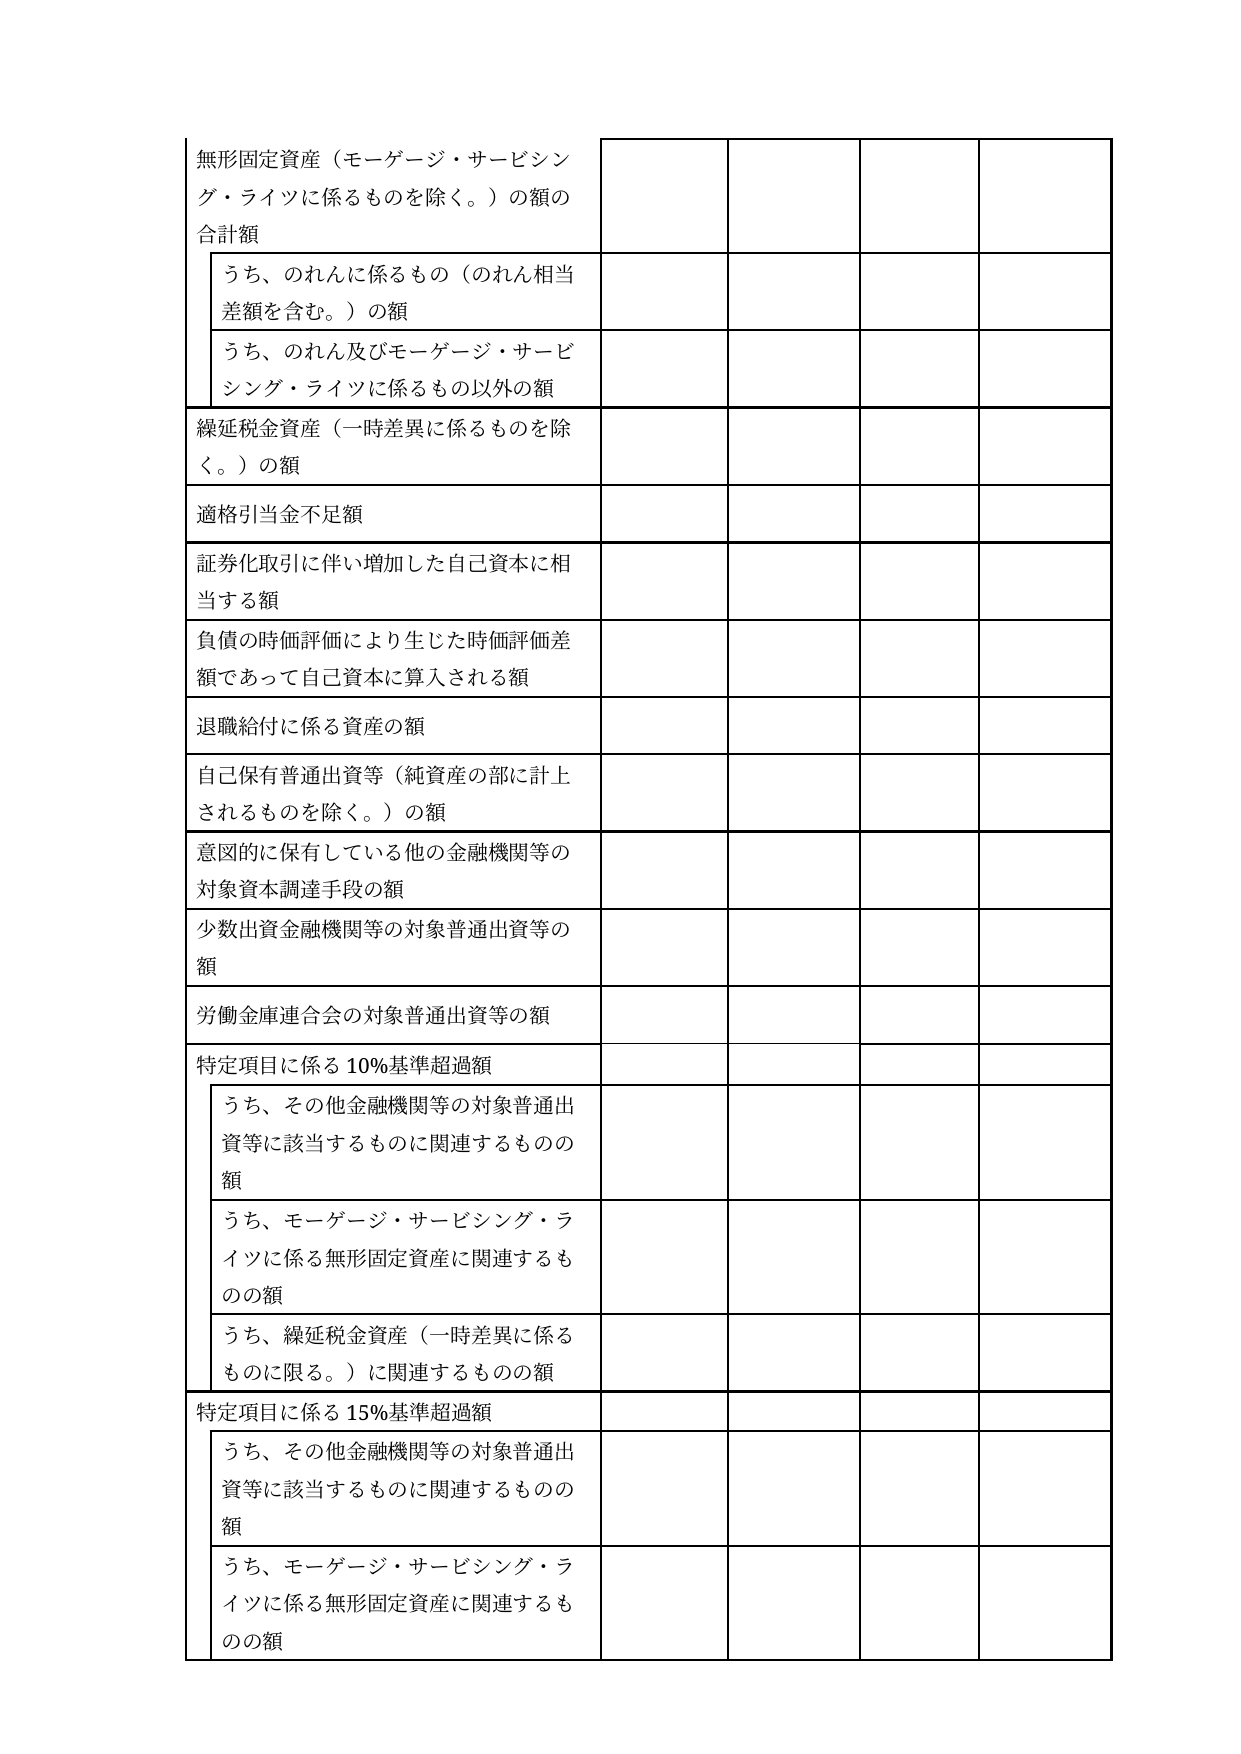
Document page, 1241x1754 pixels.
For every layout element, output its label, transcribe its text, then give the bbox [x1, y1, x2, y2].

table_cell [729, 910, 859, 984]
table_cell [602, 1432, 727, 1544]
table_cell [861, 331, 978, 406]
table_cell [861, 140, 978, 252]
table_cell [980, 755, 1110, 830]
table_cell [602, 1044, 727, 1084]
table_cell 特定項目に係る15%基準超過額 [187, 1393, 600, 1430]
table_cell [602, 910, 727, 984]
table_cell [187, 1084, 210, 1390]
table_cell [980, 1393, 1110, 1430]
table_cell [861, 1547, 978, 1659]
table_cell 証券化取引に伴い増加した自己資本に相当する額 [187, 544, 600, 618]
table_cell 少数出資金融機関等の対象普通出資等の額 [187, 910, 600, 984]
table_cell [729, 544, 859, 618]
table_cell [980, 621, 1110, 696]
table_cell うち、モーゲージ・サービシング・ライツに係る無形固定資産に関連するものの額 [212, 1547, 600, 1659]
table_cell [861, 621, 978, 696]
table_cell [602, 486, 727, 541]
table_cell [729, 1547, 859, 1659]
table_cell [980, 1201, 1110, 1313]
table_cell [602, 1393, 727, 1430]
table_cell [861, 910, 978, 984]
table_cell うち、その他金融機関等の対象普通出資等に該当するものに関連するものの額 [212, 1432, 600, 1544]
table_cell うち、のれんに係るもの（のれん相当差額を含む。）の額 [212, 254, 600, 329]
table_cell [861, 544, 978, 618]
table_cell [980, 544, 1110, 618]
table_cell [729, 331, 859, 406]
table_cell [729, 1201, 859, 1313]
table_cell [980, 1432, 1110, 1544]
table_cell うち、その他金融機関等の対象普通出資等に該当するものに関連するものの額 [212, 1086, 600, 1199]
table_cell [861, 1393, 978, 1430]
table_cell [861, 1045, 978, 1084]
table_cell [980, 254, 1110, 329]
table_cell [861, 1315, 978, 1390]
table_cell [861, 698, 978, 753]
table_cell [602, 1086, 727, 1199]
table_cell [861, 833, 978, 907]
table_cell 退職給付に係る資産の額 [187, 698, 600, 753]
table_cell [729, 409, 859, 483]
table_cell [861, 1086, 978, 1199]
table_cell [980, 140, 1110, 252]
table_cell 適格引当金不足額 [187, 486, 600, 541]
table_cell [980, 987, 1110, 1042]
table_cell [729, 833, 859, 907]
table_cell [861, 755, 978, 830]
table_cell [861, 254, 978, 329]
table_cell [980, 331, 1110, 406]
table_cell 繰延税金資産（一時差異に係るものを除く。）の額 [187, 409, 600, 483]
table_cell [980, 1045, 1110, 1084]
table_cell [602, 140, 727, 252]
table_cell [980, 833, 1110, 907]
table_cell [602, 1547, 727, 1659]
table_cell [729, 486, 859, 541]
table_cell [602, 409, 727, 483]
table_cell [602, 331, 727, 406]
table_cell [729, 140, 859, 252]
table_cell [980, 1315, 1110, 1390]
table_cell [861, 987, 978, 1042]
table_cell [602, 1315, 727, 1390]
table_cell [980, 1086, 1110, 1199]
table_cell [861, 486, 978, 541]
table_cell [729, 1315, 859, 1390]
table_cell 労働金庫連合会の対象普通出資等の額 [187, 987, 600, 1042]
table_cell [729, 698, 859, 753]
table_cell [602, 254, 727, 329]
table_cell 意図的に保有している他の金融機関等の対象資本調達手段の額 [187, 833, 600, 907]
table_cell [187, 252, 210, 406]
table_cell [861, 409, 978, 483]
table_cell 負債の時価評価により生じた時価評価差額であって自己資本に算入される額 [187, 621, 600, 696]
table_cell [729, 1393, 859, 1430]
table_cell うち、繰延税金資産（一時差異に係るものに限る。）に関連するものの額 [212, 1315, 600, 1390]
table_cell [729, 254, 859, 329]
table_cell うち、モーゲージ・サービシング・ライツに係る無形固定資産に関連するものの額 [212, 1201, 600, 1313]
table_cell 特定項目に係る10%基準超過額 [187, 1045, 600, 1084]
table_cell [729, 621, 859, 696]
table_cell [602, 1201, 727, 1313]
table_cell [602, 987, 727, 1042]
table_cell [729, 1432, 859, 1544]
table_cell [980, 698, 1110, 753]
table_cell [602, 621, 727, 696]
table_cell うち、のれん及びモーゲージ・サービシング・ライツに係るもの以外の額 [212, 331, 600, 406]
table_cell [861, 1201, 978, 1313]
table_cell [729, 1086, 859, 1199]
table_cell [980, 1547, 1110, 1659]
table_cell [861, 1432, 978, 1544]
table_cell [602, 833, 727, 907]
table_cell [602, 755, 727, 830]
table_cell [980, 486, 1110, 541]
table_cell 無形固定資産（モーゲージ・サービシング・ライツに係るものを除く。）の額の合計額 [187, 138, 600, 252]
table_cell [729, 1044, 859, 1084]
table_cell [602, 698, 727, 753]
table_cell 自己保有普通出資等（純資産の部に計上されるものを除く。）の額 [187, 755, 600, 830]
table_cell [729, 755, 859, 830]
table_cell [187, 1430, 210, 1659]
table_cell [729, 987, 859, 1042]
table_cell [980, 910, 1110, 984]
table_cell [980, 409, 1110, 483]
table_cell [602, 544, 727, 618]
